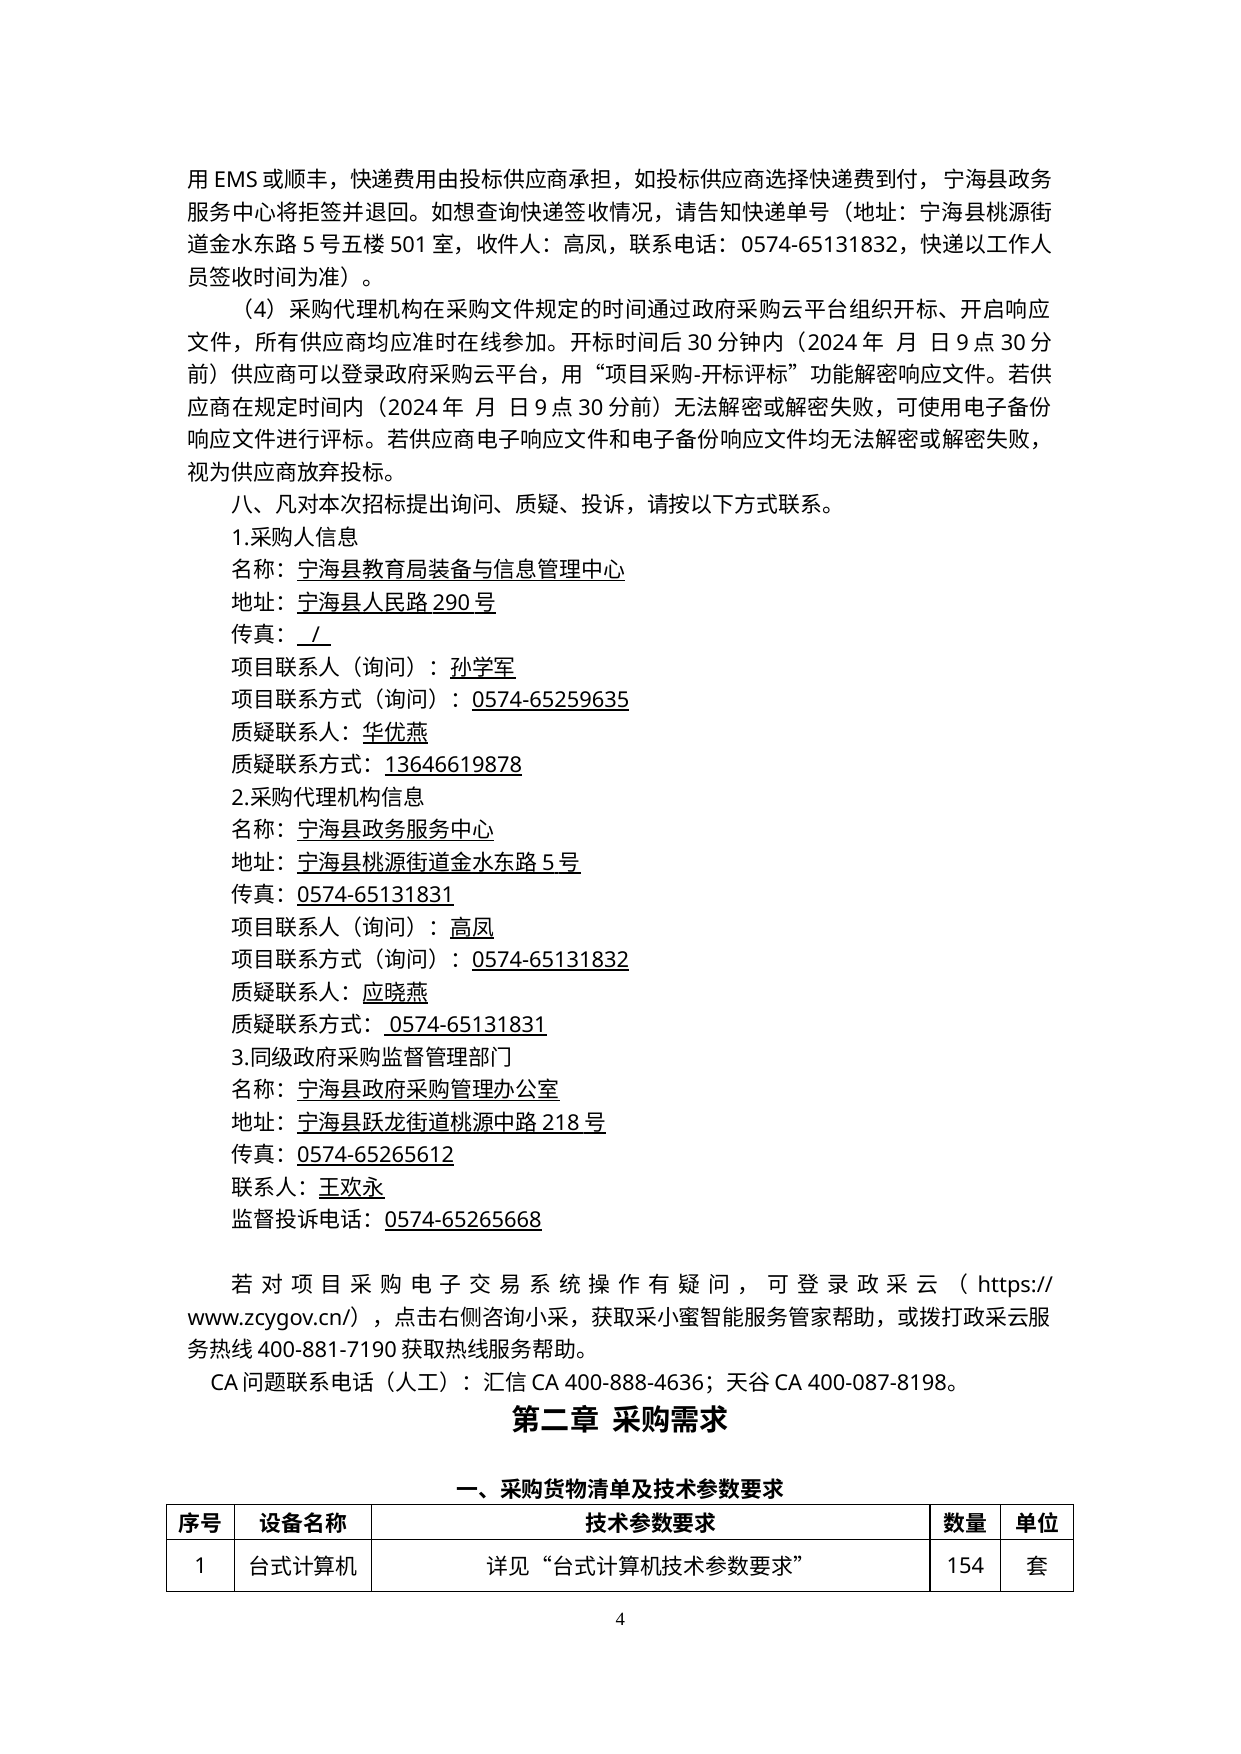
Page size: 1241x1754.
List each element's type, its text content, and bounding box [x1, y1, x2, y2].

table_cell 1 [167, 1540, 234, 1591]
subtitle 名称：宁海县教育局装备与信息管理中心 [187, 552, 1053, 584]
table_cell 详见“台式计算机技术参数要求” [372, 1540, 929, 1591]
text 第二章 采购需求 [187, 1397, 1053, 1439]
list 一、采购货物清单及技术参数要求 [187, 1471, 1053, 1504]
text 质疑联系人：应晓燕 [187, 974, 1053, 1007]
text 地址：宁海县跃龙街道桃源中路218号 [187, 1104, 1053, 1137]
table_cell 154 [931, 1540, 1000, 1591]
text 传真：0574-65265612 [187, 1137, 1053, 1169]
text 监督投诉电话：0574-65265668 [187, 1202, 1053, 1234]
text 质疑联系人：华优燕 [231, 714, 1053, 747]
text 项目联系人（询问）：孙学军 [187, 649, 1053, 682]
text 名称：宁海县政府采购管理办公室 [187, 1072, 1053, 1104]
table_header 技术参数要求 [372, 1505, 929, 1538]
text 质疑联系方式：13646619878 [187, 747, 1053, 779]
text （4）采购代理机构在采购文件规定的时间通过政府采购云平台组织开标、开启响应文件，所有供应商均应准时在线参加。开标时间后30分钟内（2024年 月 日9点30分前）供应商可以登录政府采购云平台，用“项目采购-开标评标”功能解密响应文件。若供应商在规定时间内（2024年 月 日9点30分前）无法解密或解密失败，可使用电子备份响应文件进行评标。若供应商电子响应文件和电子备份响应文件均无法解密或解密失败，视为供应商放弃投标。 [187, 292, 1053, 487]
text 3.同级政府采购监督管理部门 [187, 1039, 1053, 1072]
text 项目联系方式（询问）：0574-65259635 [231, 682, 1053, 714]
text 联系人：王欢永 [187, 1169, 1053, 1202]
text 项目联系方式（询问）：0574-65131832 [187, 942, 1053, 974]
text 传真：0574-65131831 [187, 877, 1053, 909]
text 名称：宁海县政务服务中心 [187, 812, 1053, 844]
table_header 序号 [167, 1505, 234, 1538]
table_cell 套 [1001, 1540, 1073, 1591]
table_header 单位 [1001, 1505, 1073, 1538]
text 质疑联系方式： 0574-65131831 [187, 1007, 1053, 1039]
text 项目联系人（询问）：高凤 [187, 909, 1053, 942]
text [187, 162, 1053, 292]
table_cell 台式计算机 [235, 1540, 371, 1591]
text 1.采购人信息 [187, 519, 1053, 552]
text 八、凡对本次招标提出询问、质疑、投诉，请按以下方式联系。 [187, 487, 1053, 519]
text 传真： / [187, 617, 1053, 649]
table_header 设备名称 [235, 1505, 371, 1538]
text 2.采购代理机构信息 [187, 779, 1053, 812]
table_header 数量 [931, 1505, 1000, 1538]
text 地址：宁海县桃源街道金水东路5号 [187, 844, 1053, 877]
text 地址：宁海县人民路290号 [187, 584, 1053, 617]
text 若对项目采购电子交易系统操作有疑问，可登录政采云（https://www.zcygov.cn/），点击右侧咨询小采，获取采小蜜智能服务管家帮助，或拨打政采云服务热线400-881-7190获取热线服务帮助。 CA问题联系电话（人工）：汇信CA 400-888-4636；天谷CA 400-087-8198。 [187, 1267, 1053, 1397]
